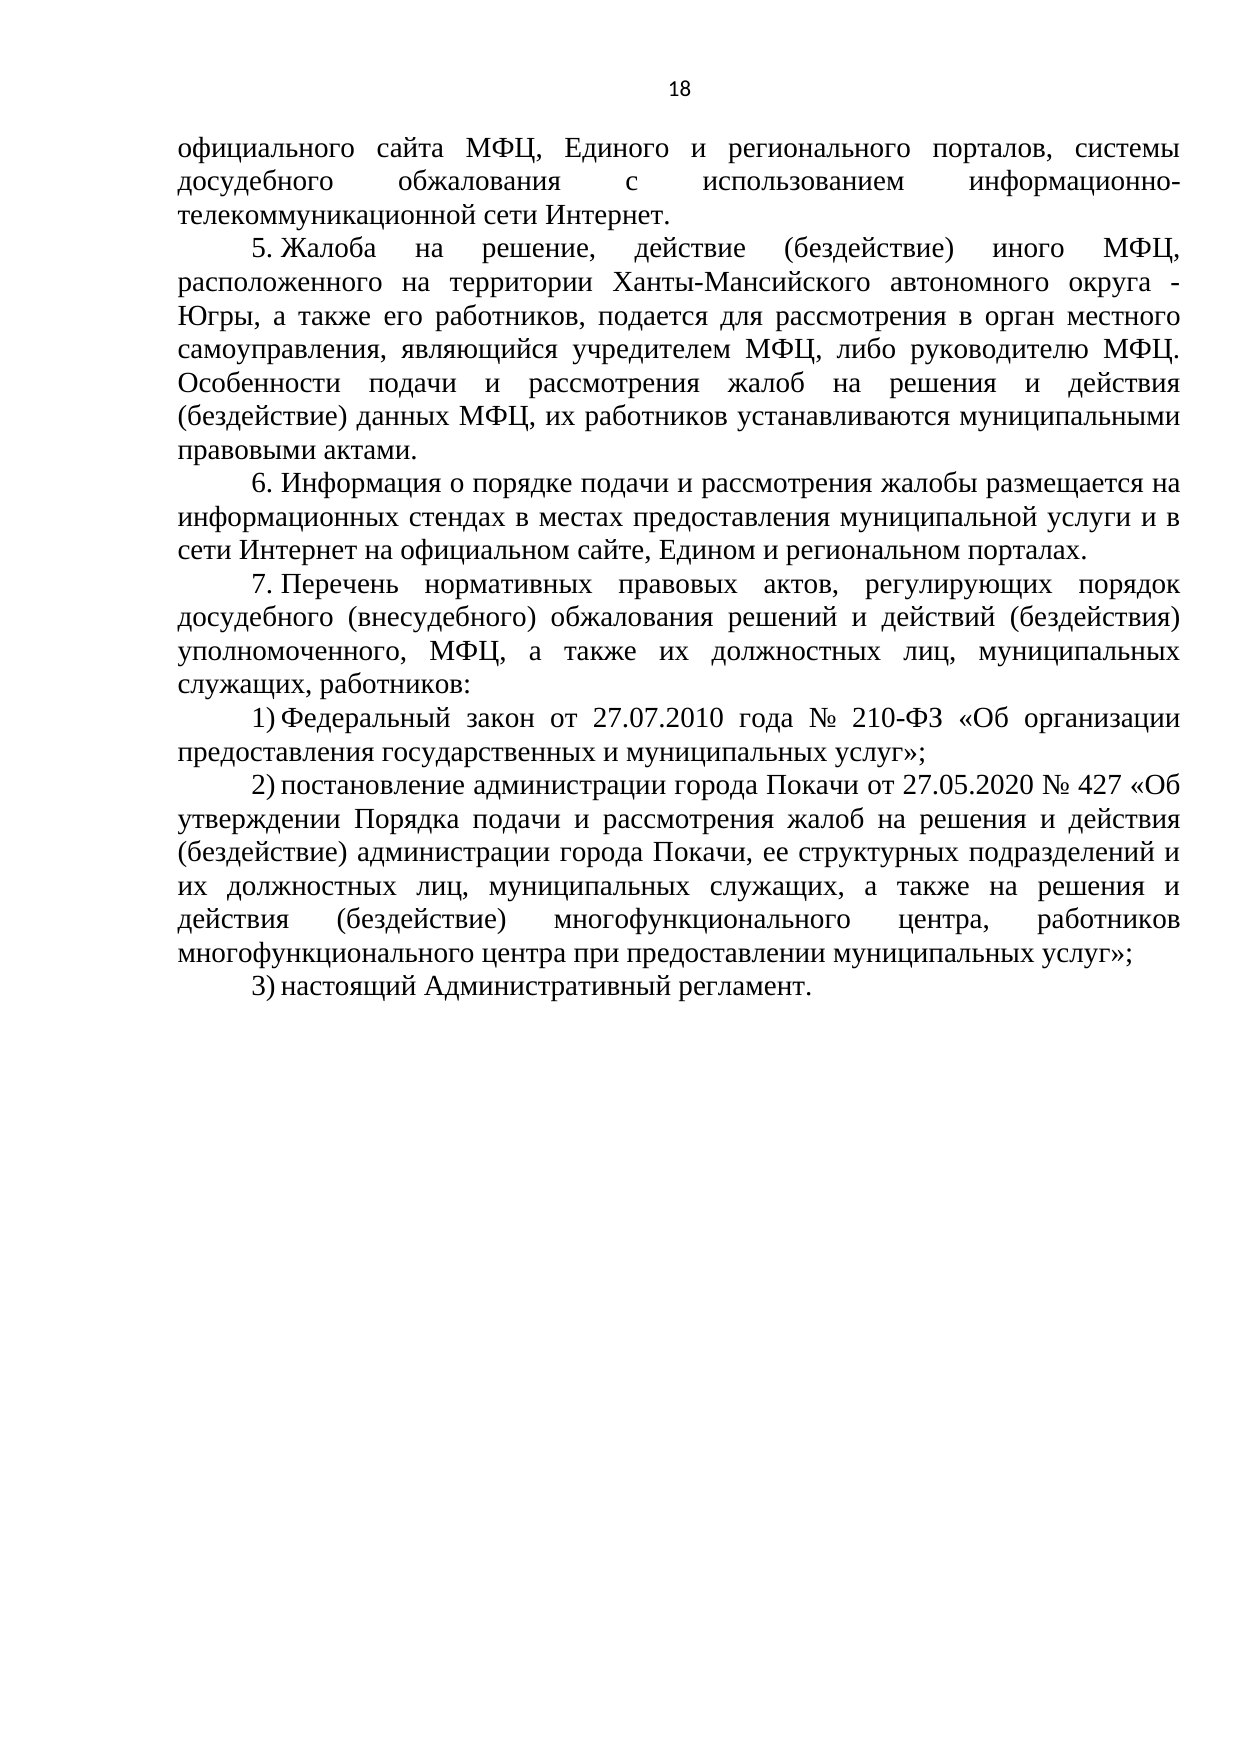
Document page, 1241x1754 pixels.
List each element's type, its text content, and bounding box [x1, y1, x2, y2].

list постановление администрации города Покачи от 27.05.2020 № 427 «Об утверждении Порядка подачи и рассмотрения жалоб на решения и действия (бездействие) администрации города Покачи, ее структурных подразделений и их должностных лиц, муниципальных служащих, а также на решения и действия (бездействие) многофункционального центра, работников многофункционального центра при предоставлении муниципальных услуг»; [177, 767, 1181, 968]
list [177, 130, 1181, 231]
list Информация о порядке подачи и рассмотрения жалобы размещается на информационных стендах в местах предоставления муниципальной услуги и в сети Интернет на официальном сайте, Едином и региональном порталах. [177, 465, 1181, 566]
list Федеральный закон от 27.07.2010 года № 210-ФЗ «Об организации предоставления государственных и муниципальных услуг»; [177, 700, 1181, 767]
list Перечень нормативных правовых актов, регулирующих порядок досудебного (внесудебного) обжалования решений и действий (бездействия) уполномоченного, МФЦ, а также их должностных лиц, муниципальных служащих, работников: [177, 566, 1181, 700]
list Жалоба на решение, действие (бездействие) иного МФЦ, расположенного на территории Ханты-Мансийского автономного округа - Югры, а также его работников, подается для рассмотрения в орган местного самоуправления, являющийся учредителем МФЦ, либо руководителю МФЦ. Особенности подачи и рассмотрения жалоб на решения и действия (бездействие) данных МФЦ, их работников устанавливаются муниципальными правовыми актами. [177, 231, 1181, 465]
list настоящий Административный регламент. [177, 968, 1181, 1002]
